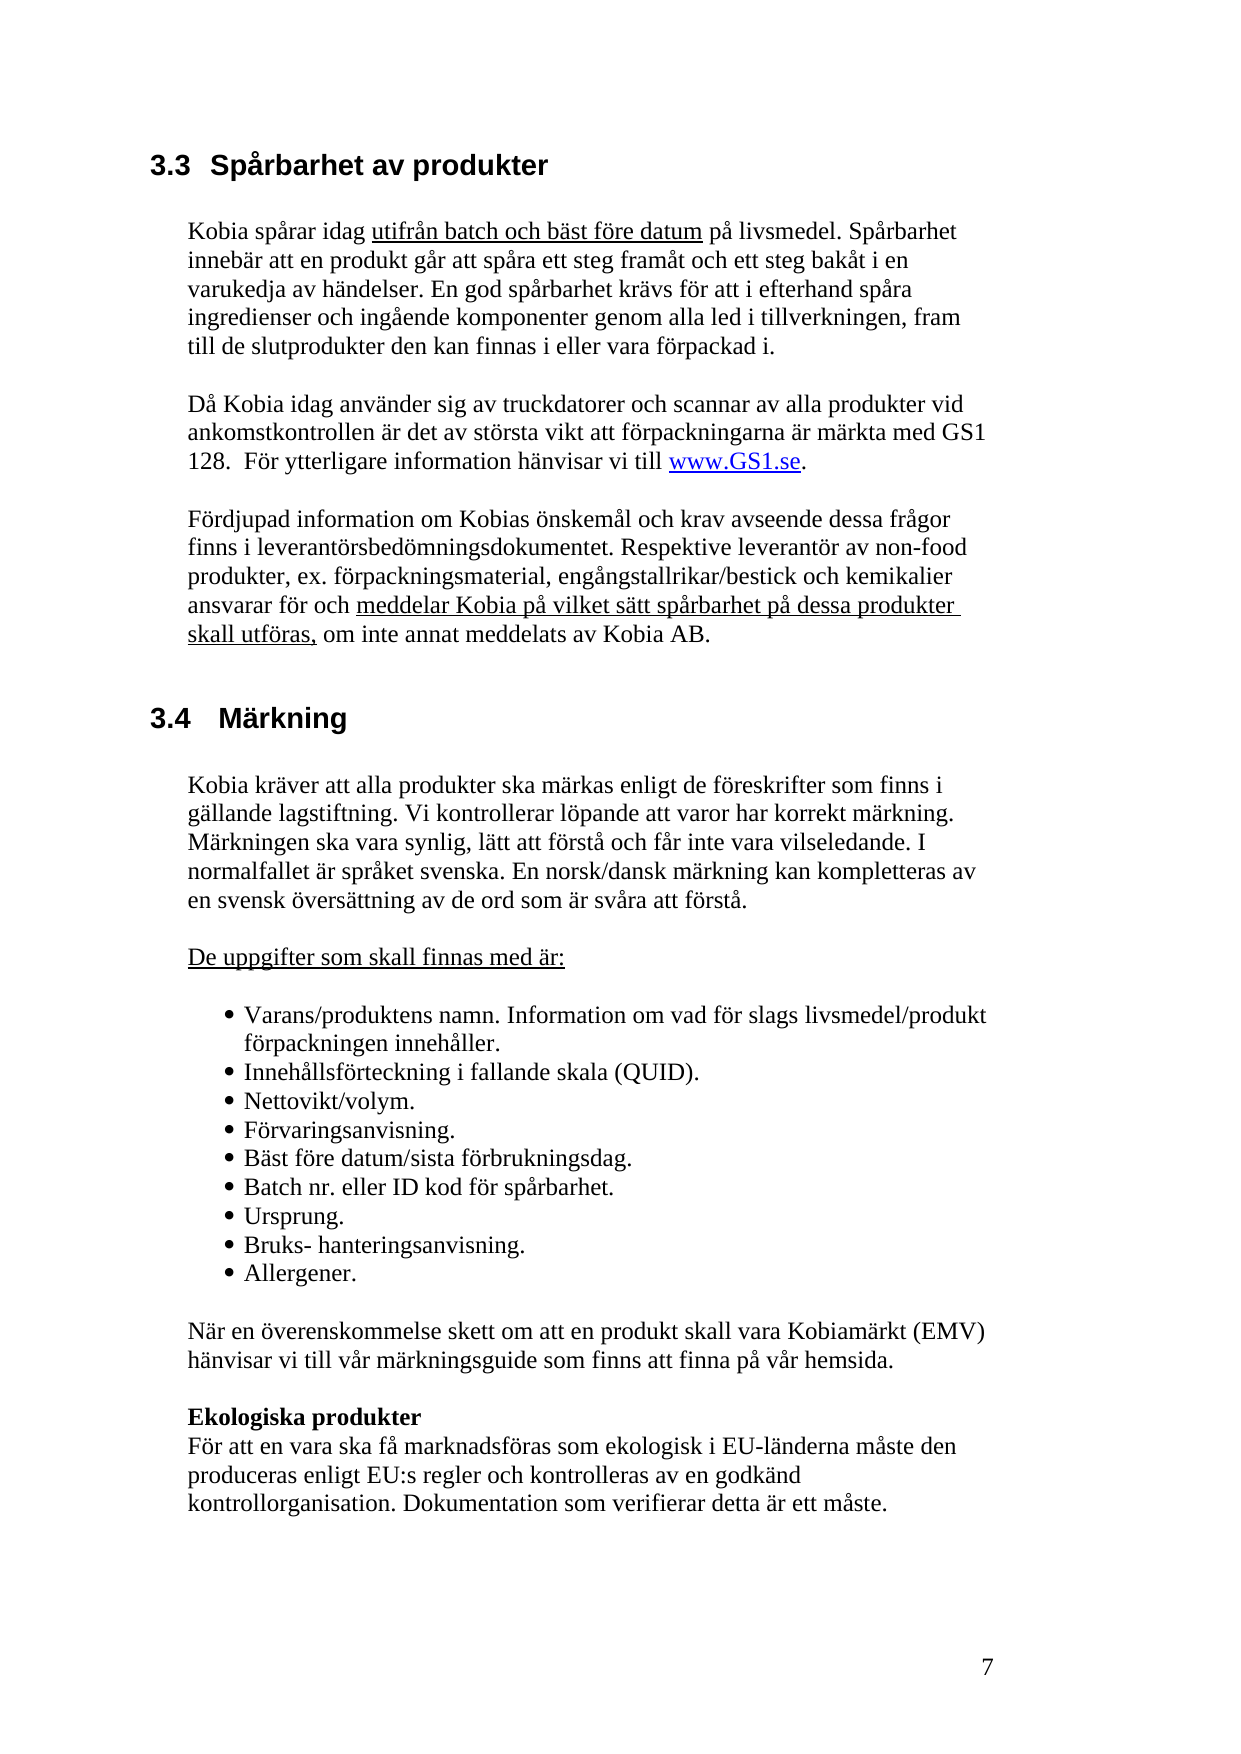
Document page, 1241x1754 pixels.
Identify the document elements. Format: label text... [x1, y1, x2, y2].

list Nettovikt/volym. [225, 1086, 994, 1115]
text Då Kobia idag använder sig av truckdatorer och scannar av alla produkter vid ankomstkontrollen är det av största vikt att förpackningarna är märkta med GS1 128. För ytterligare information hänvisar vi till www.GS1.se. [187, 389, 994, 475]
list Varans/produktens namn. Information om vad för slags livsmedel/produkt förpackningen innehåller. [225, 1000, 994, 1057]
subtitle Spårbarhet av produkter [150, 148, 994, 181]
text Kobia kräver att alla produkter ska märkas enligt de föreskrifter som finns i gällande lagstiftning. Vi kontrollerar löpande att varor har korrekt märkning. Märkningen ska vara synlig, lätt att förstå och får inte vara vilseledande. I normalfallet är språket svenska. En norsk/dansk märkning kan kompletteras av en svensk översättning av de ord som är svåra att förstå. [187, 770, 994, 913]
list Innehållsförteckning i fallande skala (QUID). [225, 1057, 994, 1086]
text Fördjupad information om Kobias önskemål och krav avseende dessa frågor finns i leverantörsbedömningsdokumentet. Respektive leverantör av non-food produkter, ex. förpackningsmaterial, engångstallrikar/bestick och kemikalier ansvarar för och meddelar Kobia på vilket sätt spårbarhet på dessa produkter skall utföras, om inte annat meddelats av Kobia AB. [187, 504, 994, 647]
list Batch nr. eller ID kod för spårbarhet. [225, 1172, 994, 1201]
list Bruks- hanteringsanvisning. [225, 1230, 994, 1258]
list Förvaringsanvisning. [225, 1115, 994, 1143]
text För att en vara ska få marknadsföras som ekologisk i EU-länderna måste den produceras enligt EU:s regler och kontrolleras av en godkänd kontrollorganisation. Dokumentation som verifierar detta är ett måste. [187, 1431, 994, 1517]
list Allergener. [225, 1258, 994, 1287]
text Ekologiska produkter [187, 1402, 994, 1431]
list Ursprung. [225, 1201, 994, 1230]
text De uppgifter som skall finnas med är: [187, 942, 994, 971]
list Bäst före datum/sista förbrukningsdag. [225, 1143, 994, 1172]
subtitle Märkning [150, 701, 994, 735]
text Kobia spårar idag utifrån batch och bäst före datum på livsmedel. Spårbarhet innebär att en produkt går att spåra ett steg framåt och ett steg bakåt i en varukedja av händelser. En god spårbarhet krävs för att i efterhand spåra ingredienser och ingående komponenter genom alla led i tillverkningen, fram till de slutprodukter den kan finnas i eller vara förpackad i. [187, 216, 994, 360]
text När en överenskommelse skett om att en produkt skall vara Kobiamärkt (EMV) hänvisar vi till vår märkningsguide som finns att finna på vår hemsida. [187, 1316, 994, 1373]
